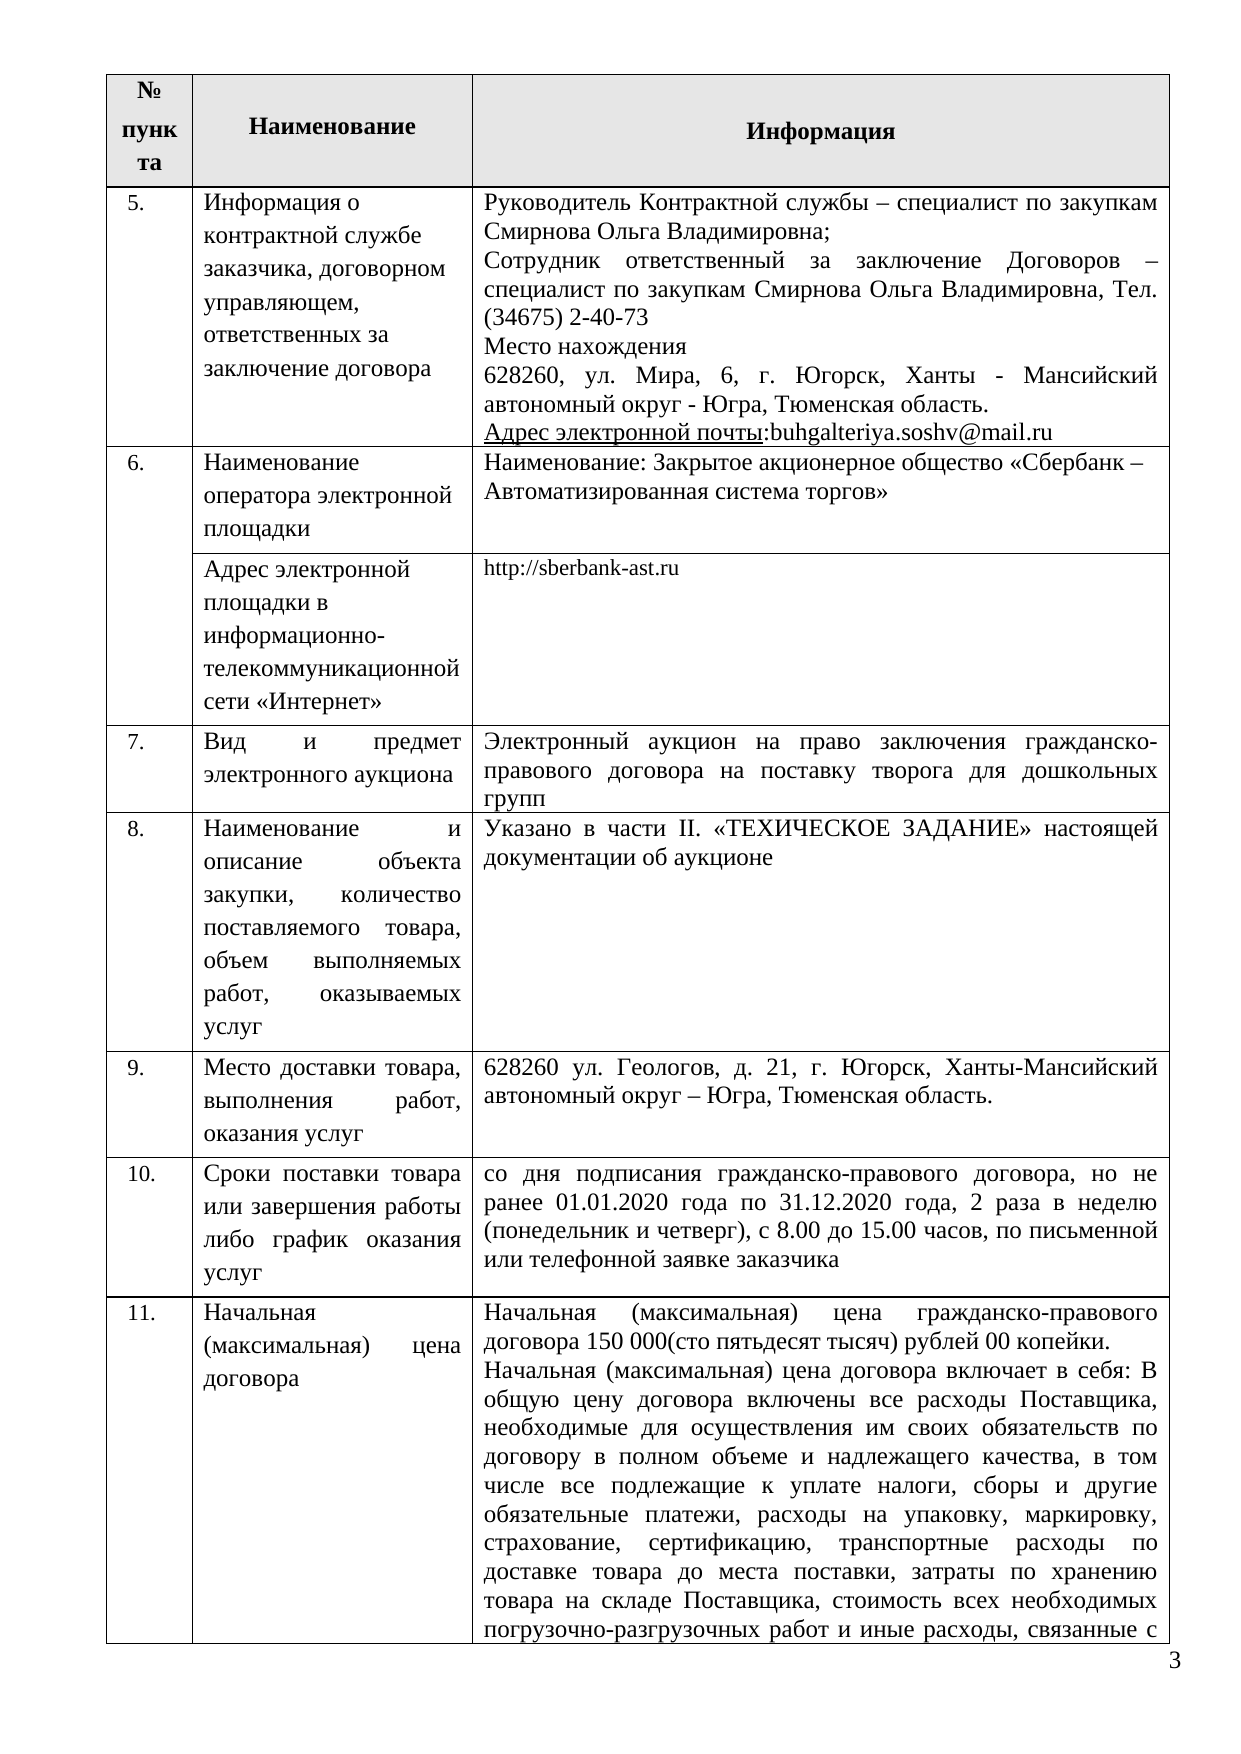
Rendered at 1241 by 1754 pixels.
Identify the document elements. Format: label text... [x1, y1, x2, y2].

table_cell Руководитель Контрактной службы – специалист по закупкам Смирнова Ольга Владимировна; Сотрудник ответственный за заключение Договоров – специалист по закупкам Смирнова Ольга Владимировна, Тел. (34675) 2-40-73 Место нахождения 628260, ул. Мира, 6, г. Югорск, Ханты - Мансийский автономный округ - Югра, Тюменская область. Адрес электронной почты:buhgalteriya.soshv@mail.ru [473, 188, 1169, 446]
table_cell http://sberbank-ast.ru [473, 554, 1169, 725]
table_cell [107, 1052, 192, 1157]
table_cell Информация о контрактной службе заказчика, договорном управляющем, ответственных за заключение договора [193, 188, 472, 446]
table_cell 628260 ул. Геологов, д. 21, г. Югорск, Ханты-Мансийский автономный округ – Югра, Тюменская область. [473, 1052, 1169, 1157]
table_cell Начальная (максимальная) цена договора [193, 1298, 472, 1642]
table_cell [107, 726, 192, 812]
table_cell [107, 813, 192, 1051]
table_cell Электронный аукцион на право заключения гражданско-правового договора на поставку творога для дошкольных групп [473, 726, 1169, 812]
table_cell Сроки поставки товара или завершения работы либо график оказания услуг [193, 1158, 472, 1296]
table_cell со дня подписания гражданско-правового договора, но не ранее 01.01.2020 года по 31.12.2020 года, 2 раза в неделю (понедельник и четверг), с 8.00 до 15.00 часов, по письменной или телефонной заявке заказчика [473, 1158, 1169, 1296]
table_cell [107, 1298, 192, 1642]
table_header Наименование [193, 75, 472, 186]
table_cell [107, 1158, 192, 1296]
table_cell Адрес электронной площадки в информационно-телекоммуникационной сети «Интернет» [193, 554, 472, 725]
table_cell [473, 1298, 1169, 1642]
table_cell [107, 188, 192, 446]
table_cell Наименование и описание объекта закупки, количество поставляемого товара, объем выполняемых работ, оказываемых услуг [193, 813, 472, 1051]
table_header Информация [473, 75, 1169, 186]
table_header № пункта [107, 75, 192, 186]
table_cell Вид и предмет электронного аукциона [193, 726, 472, 812]
table_cell Наименование: Закрытое акционерное общество «Сбербанк – Автоматизированная система торгов» [473, 447, 1169, 553]
table_cell Наименование оператора электронной площадки [193, 447, 472, 553]
table_cell Указано в части II. «ТЕХИЧЕСКОЕ ЗАДАНИЕ» настоящей документации об аукционе [473, 813, 1169, 1051]
table_cell Место доставки товара, выполнения работ, оказания услуг [193, 1052, 472, 1157]
table_cell [107, 447, 192, 725]
